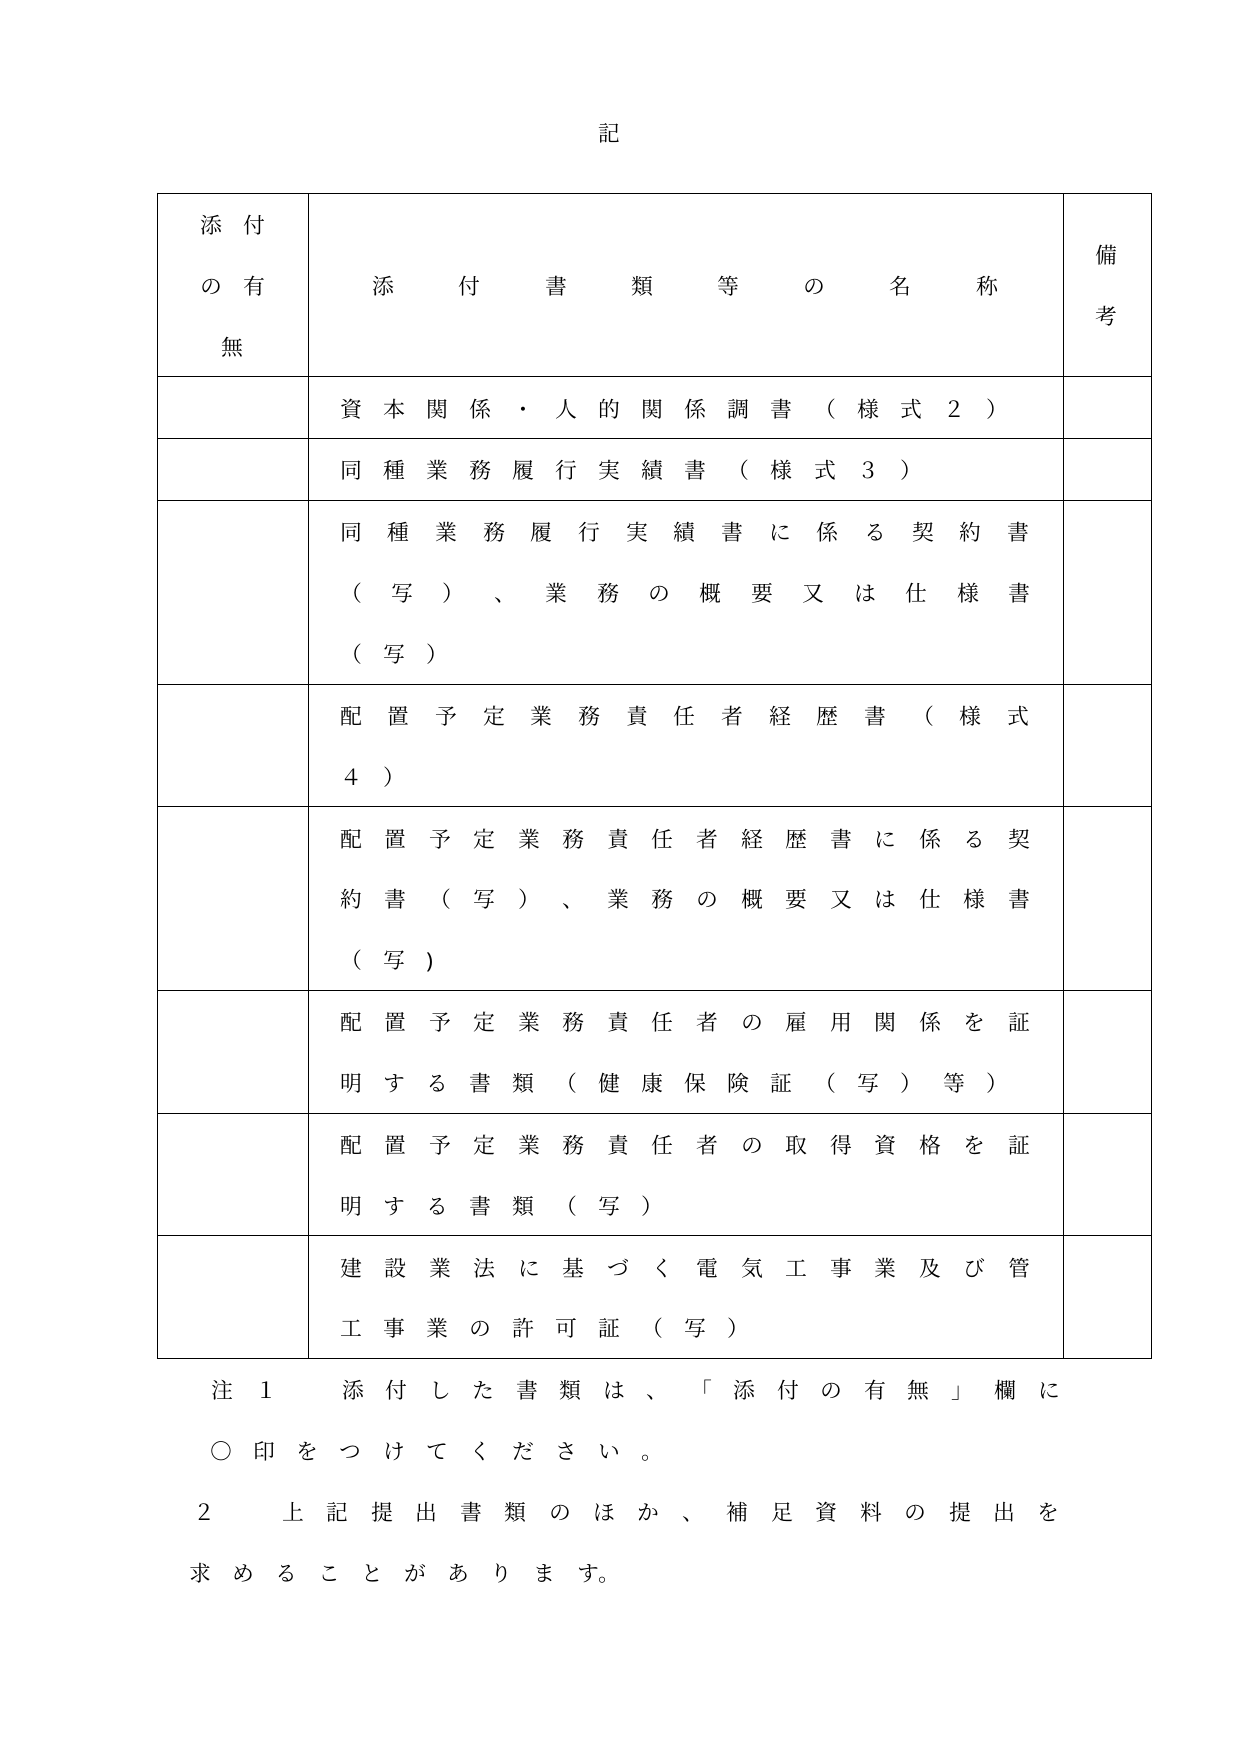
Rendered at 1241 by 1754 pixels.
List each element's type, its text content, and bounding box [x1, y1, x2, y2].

table_cell [1064, 1114, 1151, 1235]
text 注１ 添付した書類は、「添付の有無」欄に○印をつけてください。 [124, 1359, 1082, 1481]
table_header 添付の有無 [158, 194, 308, 376]
table_cell [158, 991, 308, 1112]
table_cell [158, 1236, 308, 1358]
table_cell [1064, 991, 1151, 1112]
table_cell 同種業務履行実績書に係る契約書（写）、業務の概要又は仕様書（写） [309, 501, 1063, 683]
subtitle 記 [124, 101, 1116, 162]
table_cell [158, 1114, 308, 1235]
table_cell [158, 685, 308, 806]
table_cell [1064, 685, 1151, 806]
table_cell [1064, 439, 1151, 500]
table_cell 配置予定業務責任者の雇用関係を証明する書類（健康保険証（写）等） [309, 991, 1063, 1112]
table_cell [1064, 807, 1151, 990]
table_cell [158, 807, 308, 990]
table_header 添 付 書 類 等 の 名 称 [309, 194, 1063, 376]
table_cell [1064, 377, 1151, 438]
table_cell 資本関係・人的関係調書（様式２） [309, 377, 1063, 438]
table_cell [158, 439, 308, 500]
table_header 備 考 [1064, 194, 1151, 376]
table_cell 同種業務履行実績書（様式３） [309, 439, 1063, 500]
table_cell 建設業法に基づく電気工事業及び管工事業の許可証（写） [309, 1236, 1063, 1358]
table_cell [1064, 1236, 1151, 1358]
table_cell 配置予定業務責任者の取得資格を証明する書類（写） [309, 1114, 1063, 1235]
table_cell [158, 501, 308, 683]
table_cell 配置予定業務責任者経歴書（様式４） [309, 685, 1063, 806]
table_cell [158, 377, 308, 438]
table_cell 配置予定業務責任者経歴書に係る契約書（写）、業務の概要又は仕様書（写) [309, 807, 1063, 990]
text ２ 上記提出書類のほか、補足資料の提出を求めることがあります。 [124, 1481, 1082, 1602]
table_cell [1064, 501, 1151, 683]
